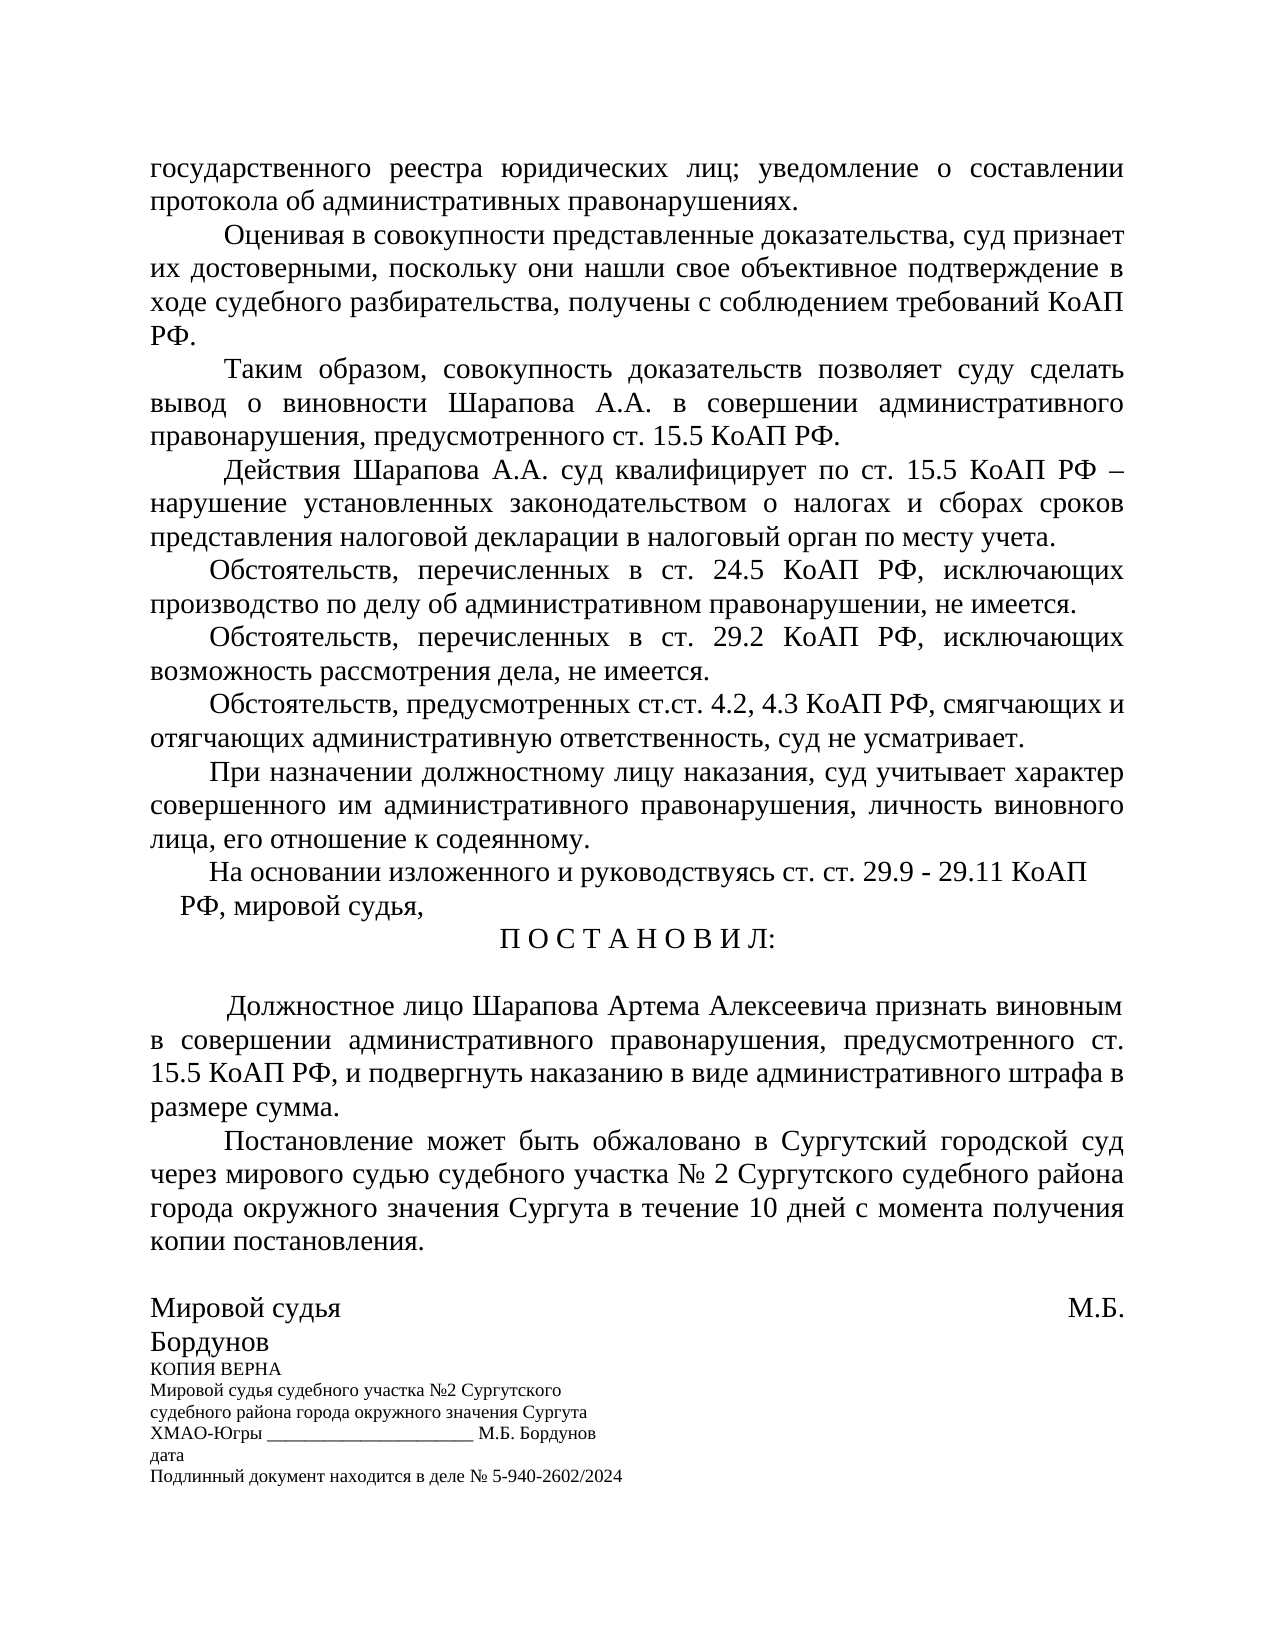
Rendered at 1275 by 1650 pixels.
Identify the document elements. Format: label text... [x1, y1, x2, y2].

text Подлинный документ находится в деле № 5-940-2602/2024 [150, 1465, 1125, 1487]
text Обстоятельств, перечисленных в ст. 24.5 КоАП РФ, исключающих производство по делу об административном правонарушении, не имеется. [150, 552, 1125, 619]
text дата [150, 1444, 1125, 1465]
text На основании изложенного и руководствуясь ст. ст. 29.9 - 29.11 КоАП РФ, мировой судья, [179, 854, 1125, 921]
text Должностное лицо Шарапова Артема Алексеевича признать виновным в совершении административного правонарушения, предусмотренного ст. 15.5 КоАП РФ, и подвергнуть наказанию в виде административного штрафа в размере сумма. [150, 988, 1125, 1123]
text ХМАО-Югры ______________________ М.Б. Бордунов [150, 1422, 1125, 1444]
text Обстоятельств, предусмотренных ст.ст. 4.2, 4.3 КоАП РФ, смягчающих и отягчающих административную ответственность, суд не усматривает. [150, 687, 1125, 754]
text Мировой судья М.Б. Бордунов [150, 1290, 1125, 1357]
text Обстоятельств, перечисленных в ст. 29.2 КоАП РФ, исключающих возможность рассмотрения дела, не имеется. [150, 619, 1125, 687]
text П О С Т А Н О В И Л: [150, 921, 1125, 955]
text Оценивая в совокупности представленные доказательства, суд признает их достоверными, поскольку они нашли свое объективное подтверждение в ходе судебного разбирательства, получены с соблюдением требований КоАП РФ. [150, 217, 1125, 351]
text Мировой судья судебного участка №2 Сургутского [150, 1379, 1125, 1401]
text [150, 150, 1125, 217]
text Действия Шарапова А.А. суд квалифицирует по ст. 15.5 КоАП РФ – нарушение установленных законодательством о налогах и сборах сроков представления налоговой декларации в налоговый орган по месту учета. [150, 452, 1125, 552]
text Постановление может быть обжаловано в Сургутский городской суд через мирового судью судебного участка № 2 Сургутского судебного района города окружного значения Сургута в течение 10 дней с момента получения копии постановления. [150, 1123, 1125, 1257]
text КОПИЯ ВЕРНА [150, 1357, 1125, 1379]
text судебного района города окружного значения Сургута [150, 1401, 1125, 1422]
text Таким образом, совокупность доказательств позволяет суду сделать вывод о виновности Шарапова А.А. в совершении административного правонарушения, предусмотренного ст. 15.5 КоАП РФ. [150, 351, 1125, 452]
text При назначении должностному лицу наказания, суд учитывает характер совершенного им административного правонарушения, личность виновного лица, его отношение к содеянному. [150, 754, 1125, 854]
